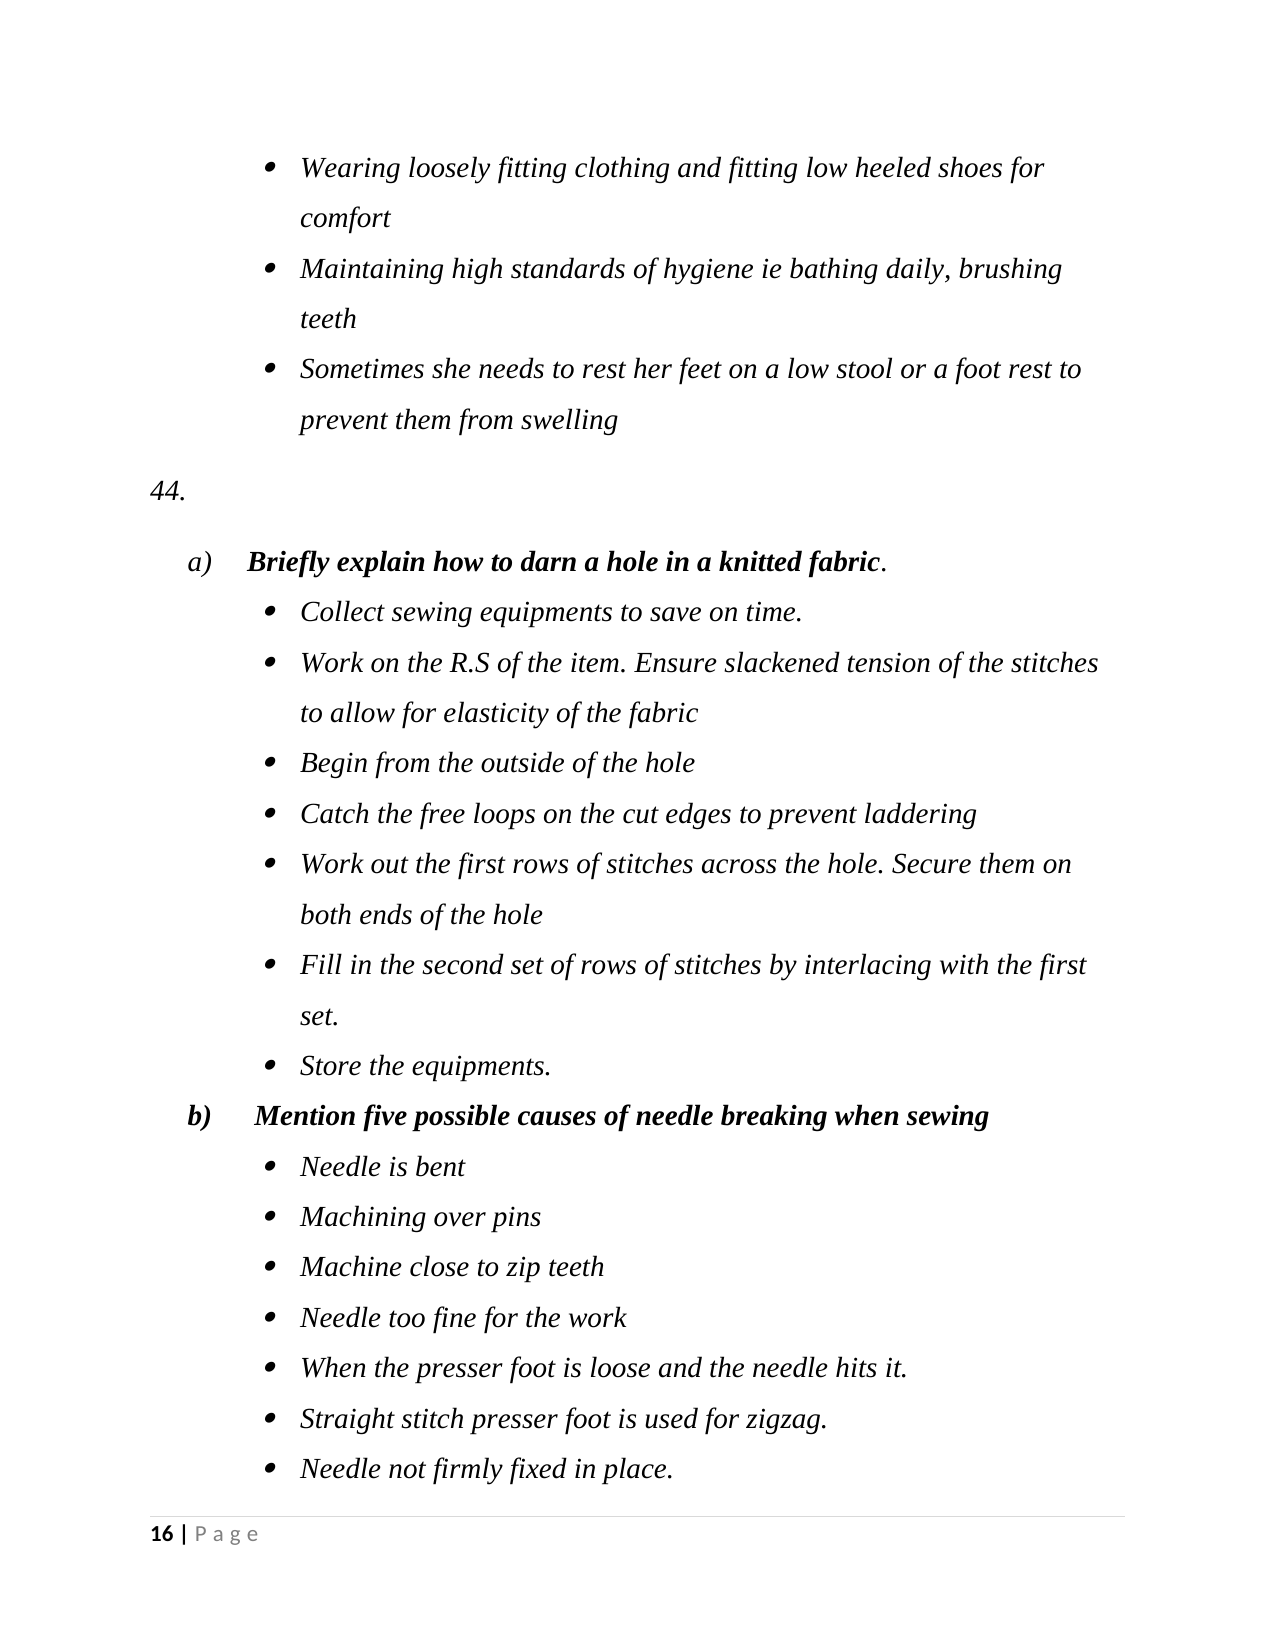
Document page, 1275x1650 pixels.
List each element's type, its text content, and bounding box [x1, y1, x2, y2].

list Wearing loosely fitting clothing and fitting low heeled shoes for comfort [262, 150, 1125, 234]
list Briefly explain how to darn a hole in a knitted fabric. [187, 544, 1125, 578]
list When the presser foot is loose and the needle hits it. [262, 1350, 1125, 1384]
list Work on the R.S of the item. Ensure slackened tension of the stitches to allow for elasticity of the fabric [262, 645, 1125, 729]
text 44. [150, 473, 1125, 507]
list Collect sewing equipments to save on time. [262, 594, 1125, 628]
list Store the equipments. [262, 1048, 1125, 1082]
list Needle not firmly fixed in place. [262, 1451, 1125, 1485]
list Sometimes she needs to rest her feet on a low stool or a foot rest to prevent them from swelling [262, 351, 1125, 435]
list Straight stitch presser foot is used for zigzag. [262, 1401, 1125, 1434]
list Machining over pins [262, 1199, 1125, 1233]
list Begin from the outside of the hole [262, 746, 1125, 779]
list Maintaining high standards of hygiene ie bathing daily, brushing teeth [262, 251, 1125, 335]
list Needle too fine for the work [262, 1300, 1125, 1333]
list Catch the free loops on the cut edges to prevent laddering [262, 796, 1125, 830]
list Needle is bent [262, 1149, 1125, 1182]
list Fill in the second set of rows of stitches by interlacing with the first set. [262, 947, 1125, 1031]
list Machine close to zip teeth [262, 1249, 1125, 1283]
list Work out the first rows of stitches across the hole. Secure them on both ends of the hole [262, 846, 1125, 930]
list Mention five possible causes of needle breaking when sewing [187, 1098, 1125, 1132]
